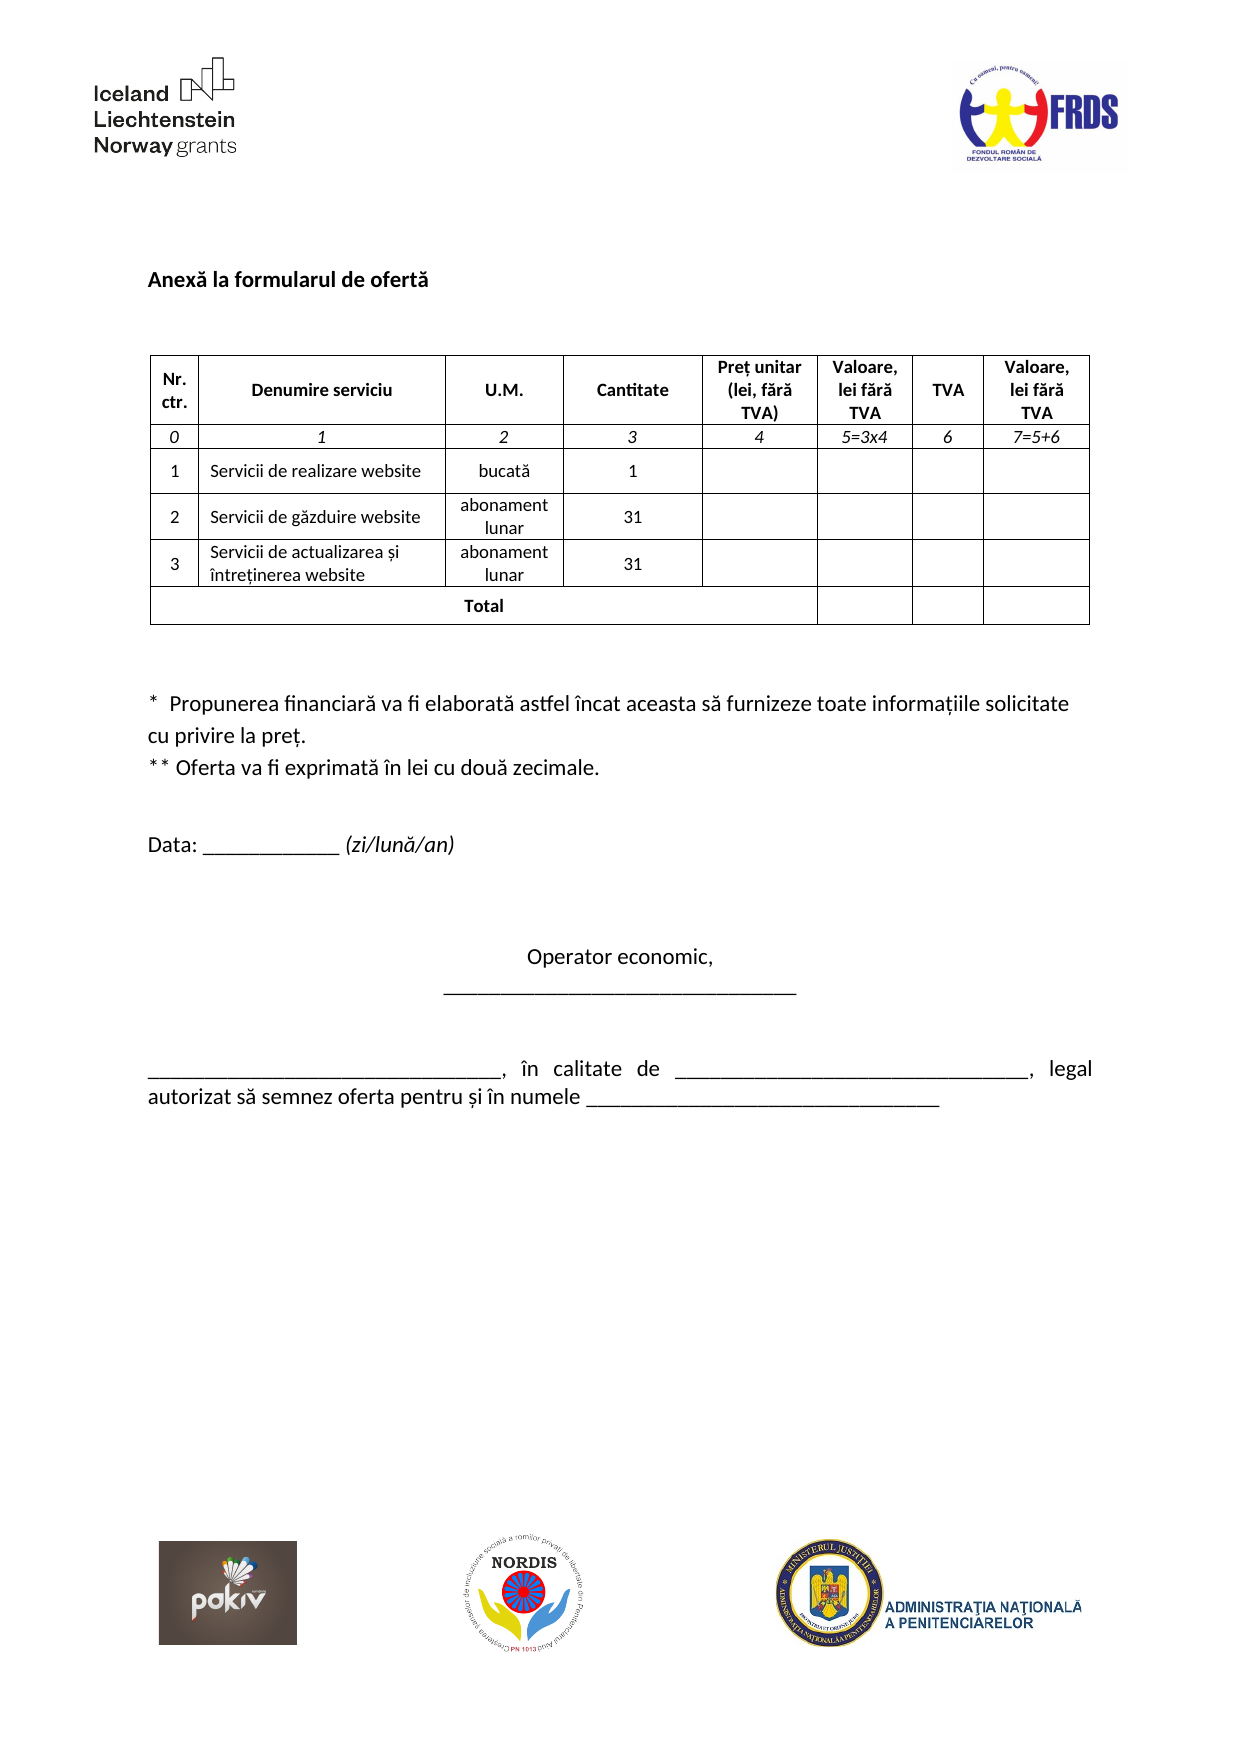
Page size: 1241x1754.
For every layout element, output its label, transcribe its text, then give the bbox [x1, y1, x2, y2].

text ** Oferta va fi exprimată în lei cu două zecimale. [148, 753, 1093, 781]
table_cell [818, 587, 912, 623]
table_cell Servicii de realizare website [199, 449, 445, 492]
table_cell 0 [151, 425, 198, 448]
table_cell [818, 494, 912, 539]
table_cell [913, 449, 983, 492]
table_cell abonament lunar [446, 540, 563, 586]
table_cell 31 [564, 494, 702, 539]
table_cell [984, 449, 1089, 492]
table_cell 3 [564, 425, 702, 448]
table_cell 2 [151, 494, 198, 539]
picture [952, 62, 1128, 173]
table_cell [984, 587, 1089, 623]
table_header Nr. ctr. [151, 356, 198, 424]
text Operator economic, [148, 942, 1093, 970]
table_cell [913, 540, 983, 586]
table_header Preţ unitar (lei, fără TVA) [703, 356, 817, 424]
table_cell [818, 540, 912, 586]
table_cell [913, 587, 983, 623]
text _______________________________, în calitate de _______________________________, legal autorizat să semnez oferta pentru şi în numele _______________________________ [148, 1054, 1093, 1110]
table_cell [703, 449, 817, 492]
picture [158, 1541, 297, 1645]
table_cell bucată [446, 449, 563, 492]
text _______________________________ [148, 970, 1093, 998]
table_cell [913, 494, 983, 539]
table_cell 1 [151, 449, 198, 492]
table_cell 1 [199, 425, 445, 448]
table_cell [818, 449, 912, 492]
table_header Denumire serviciu [199, 356, 445, 424]
table_cell 5=3x4 [818, 425, 912, 448]
table_cell [984, 540, 1089, 586]
table_cell [703, 540, 817, 586]
picture [775, 1539, 1082, 1647]
table_header TVA [913, 356, 983, 424]
table_cell abonament lunar [446, 494, 563, 539]
table_cell Servicii de actualizarea și întreținerea website [199, 540, 445, 586]
picture [463, 1534, 584, 1652]
table_cell Total [151, 587, 817, 623]
table_cell [703, 494, 817, 539]
picture [93, 57, 237, 158]
table_cell 7=5+6 [984, 425, 1089, 448]
table_cell 4 [703, 425, 817, 448]
table_cell 1 [564, 449, 702, 492]
text Data: ____________ (zi/lună/an) [148, 830, 1093, 858]
table_header Cantitate [564, 356, 702, 424]
table_cell 3 [151, 540, 198, 586]
text * Propunerea financiară va fi elaborată astfel încat aceasta să furnizeze toate informațiile solicitate cu privire la preț. [148, 689, 1093, 749]
table_header Valoare, lei fără TVA [818, 356, 912, 424]
table_cell 2 [446, 425, 563, 448]
table_cell Servicii de găzduire website [199, 494, 445, 539]
table_cell [984, 494, 1089, 539]
table_header U.M. [446, 356, 563, 424]
table_header Valoare, lei fără TVA [984, 356, 1089, 424]
table_cell 6 [913, 425, 983, 448]
table_cell 31 [564, 540, 702, 586]
text Anexă la formularul de ofertă [148, 265, 1093, 293]
